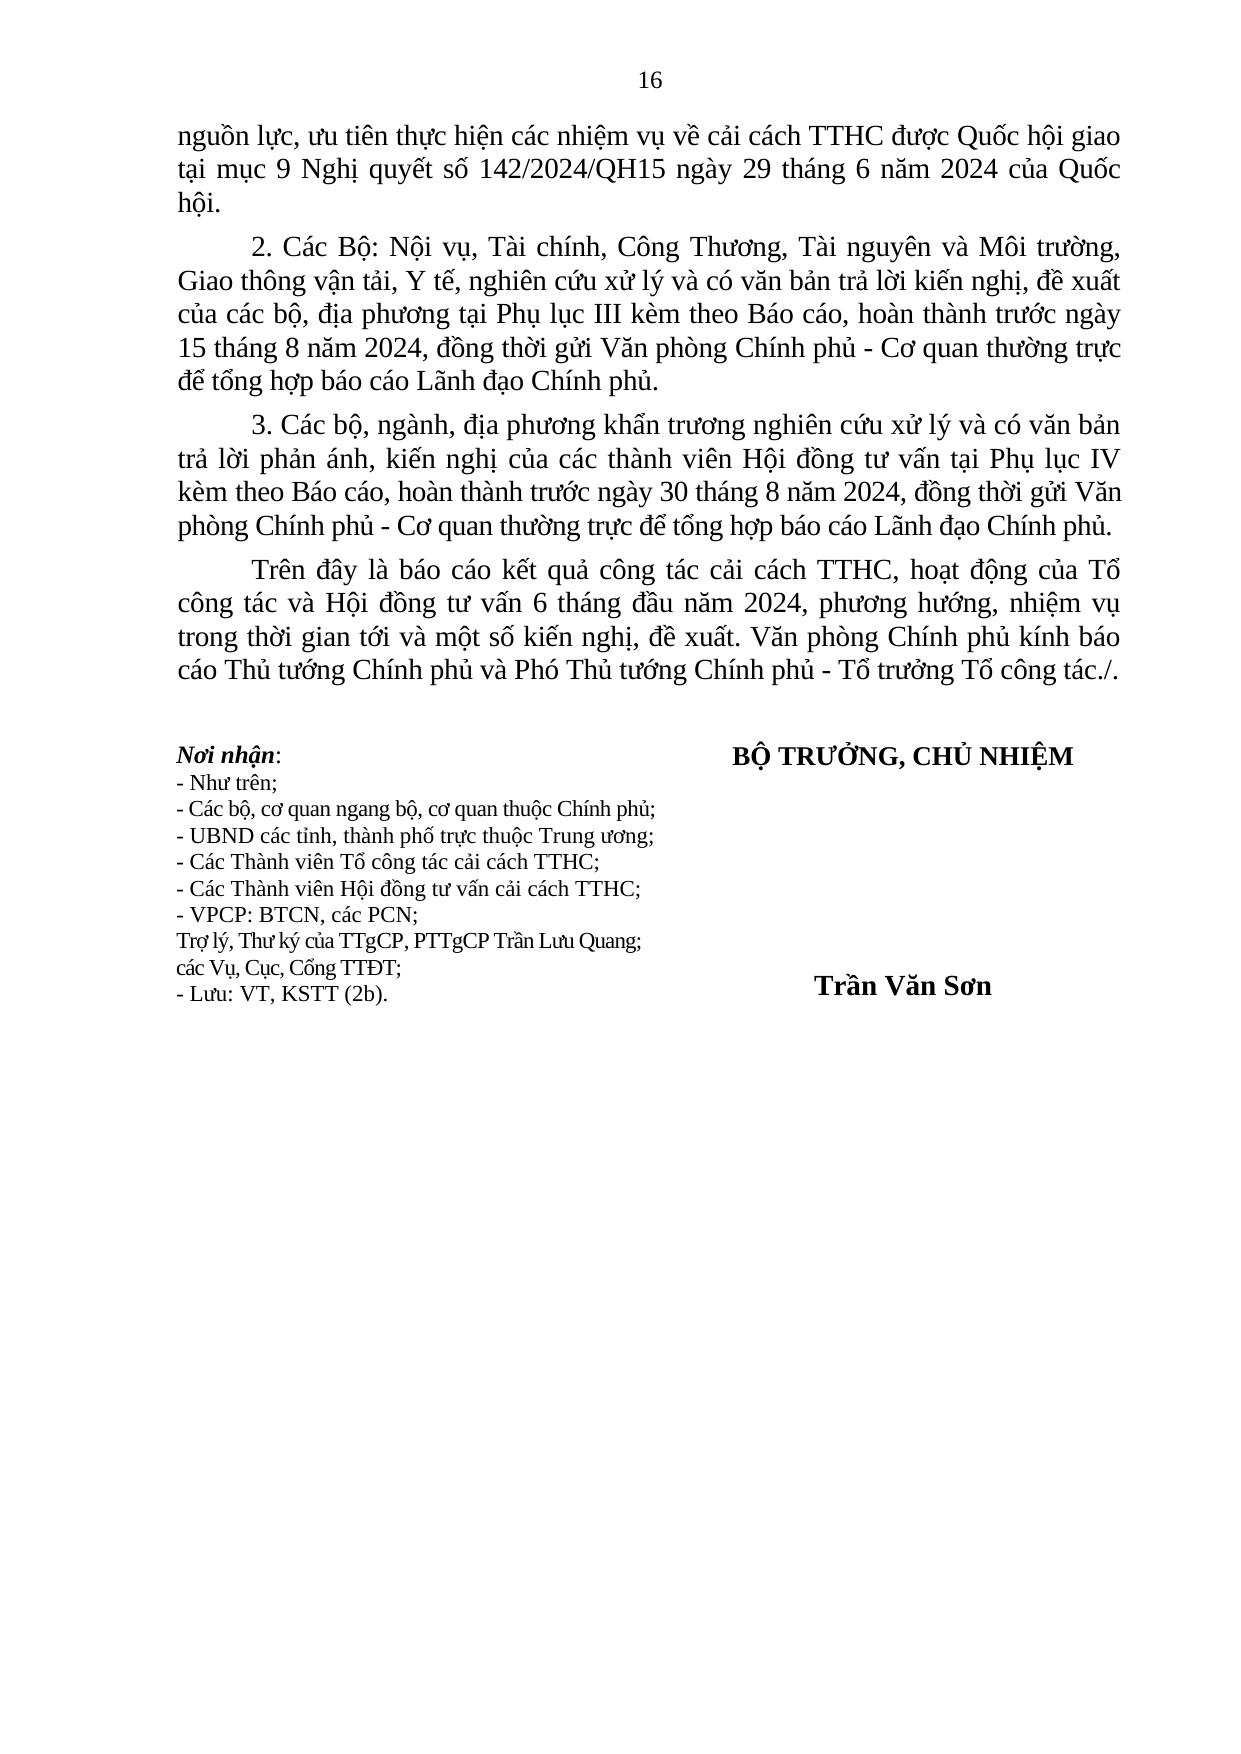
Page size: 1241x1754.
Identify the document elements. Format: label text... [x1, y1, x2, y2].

text 2. Các Bộ: Nội vụ, Tài chính, Công Thương, Tài nguyên và Môi trường, Giao thông vận tải, Y tế, nghiên cứu xử lý và có văn bản trả lời kiến nghị, đề xuất của các bộ, địa phương tại Phụ lục III kèm theo Báo cáo, hoàn thành trước ngày 15 tháng 8 năm 2024, đồng thời gửi Văn phòng Chính phủ - Cơ quan thường trực để tổng hợp báo cáo Lãnh đạo Chính phủ. [177, 229, 1122, 397]
table_header Nơi nhận: - Như trên; - Các bộ, cơ quan ngang bộ, cơ quan thuộc Chính phủ; - UBND các tỉnh, thành phố trực thuộc Trung ương; - Các Thành viên Tổ công tác cải cách TTHC; - Các Thành viên Hội đồng tư vấn cải cách TTHC; - VPCP: BTCN, các PCN; Trợ lý, Thư ký của TTgCP, PTTgCP Trần Lưu Quang; các Vụ, Cục, Cổng TTĐT; - Lưu: VT, KSTT (2b). [177, 740, 684, 1006]
table_header BỘ TRƯỞNG, CHỦ NHIỆM [daky] Trần Văn Sơn [684, 740, 1122, 1006]
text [177, 118, 1122, 219]
text 3. Các bộ, ngành, địa phương khẩn trương nghiên cứu xử lý và có văn bản trả lời phản ánh, kiến nghị của các thành viên Hội đồng tư vấn tại Phụ lục IV kèm theo Báo cáo, hoàn thành trước ngày 30 tháng 8 năm 2024, đồng thời gửi Văn phòng Chính phủ - Cơ quan thường trực để tổng hợp báo cáo Lãnh đạo Chính phủ. [177, 407, 1122, 541]
text Trên đây là báo cáo kết quả công tác cải cách TTHC, hoạt động của Tổ công tác và Hội đồng tư vấn 6 tháng đầu năm 2024, phương hướng, nhiệm vụ trong thời gian tới và một số kiến nghị, đề xuất. Văn phòng Chính phủ kính báo cáo Thủ tướng Chính phủ và Phó Thủ tướng Chính phủ - Tổ trưởng Tổ công tác./. [177, 552, 1122, 686]
